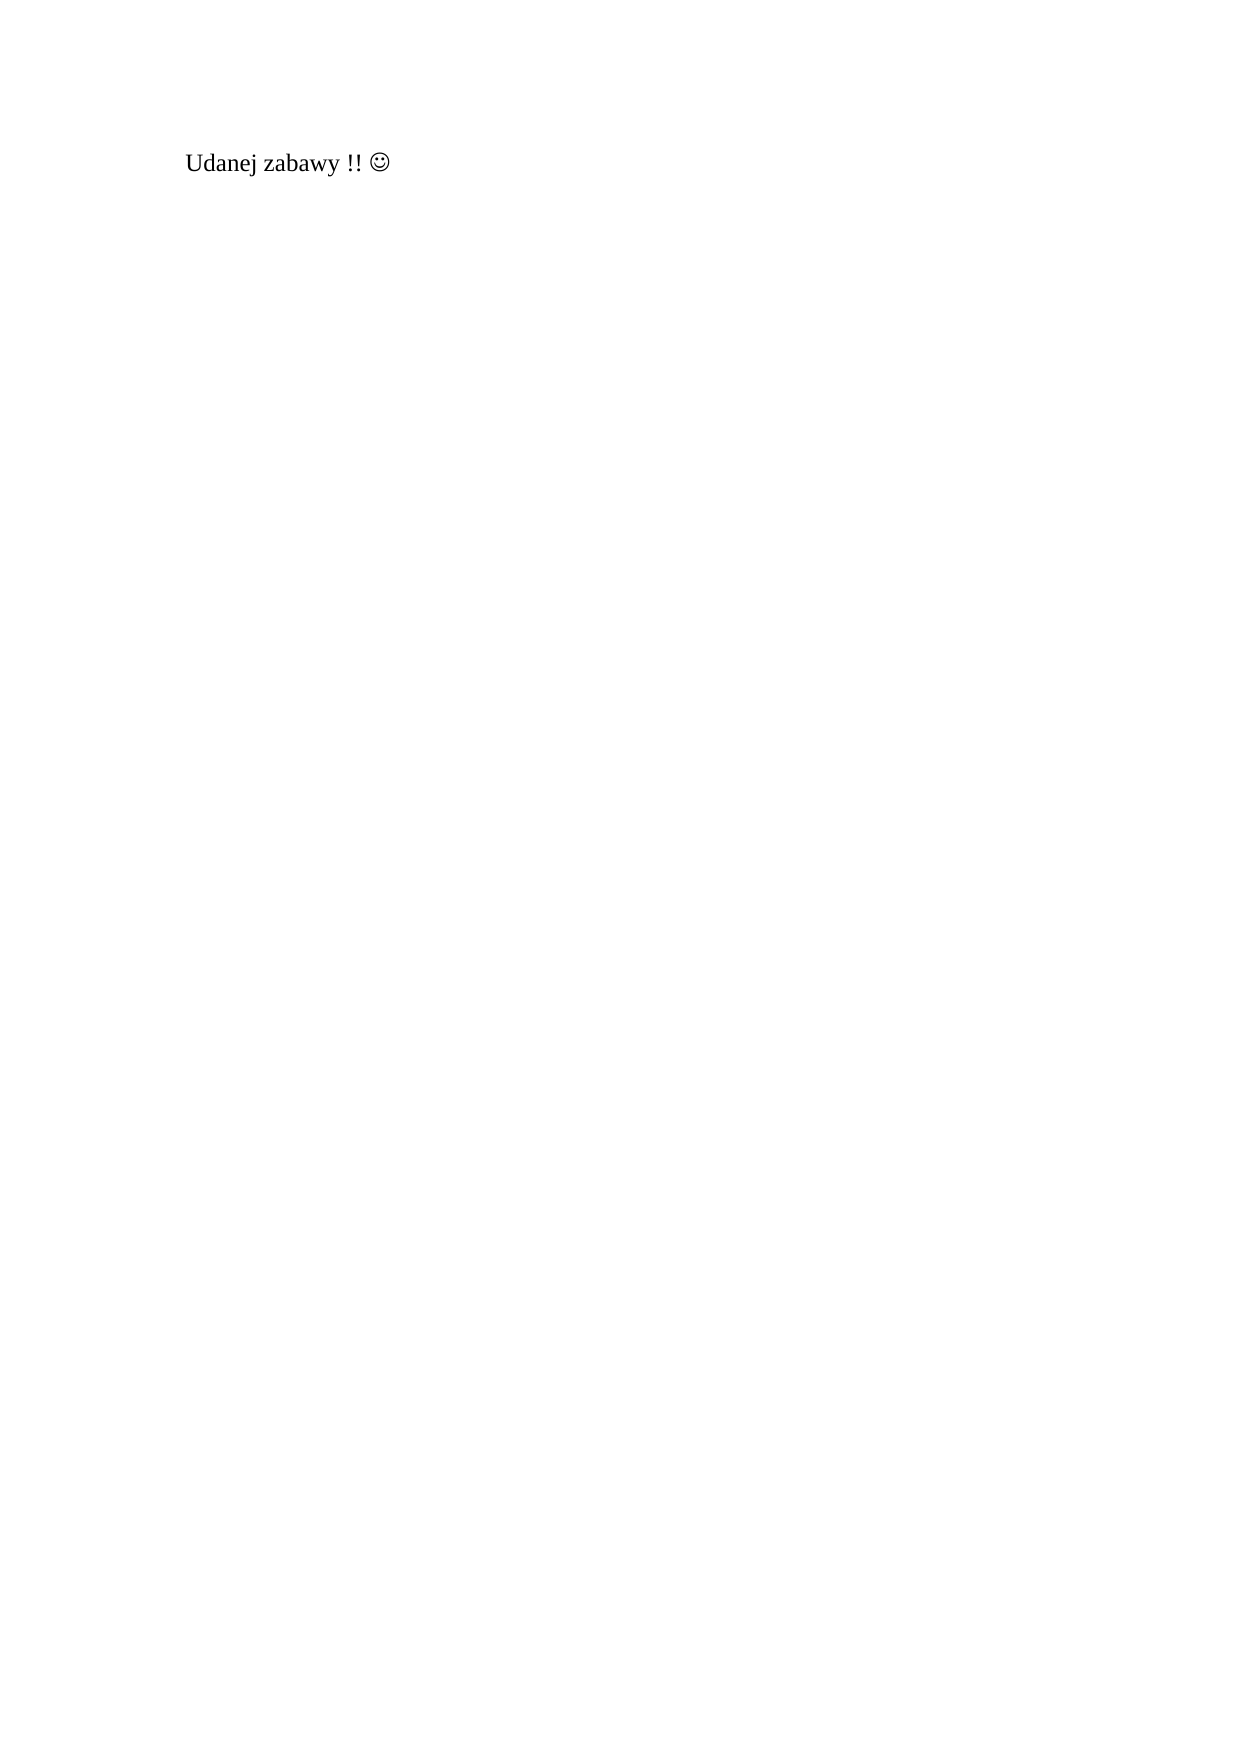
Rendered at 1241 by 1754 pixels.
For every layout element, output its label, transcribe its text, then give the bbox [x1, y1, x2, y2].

text Udanej zabawy !! [185, 148, 1093, 176]
